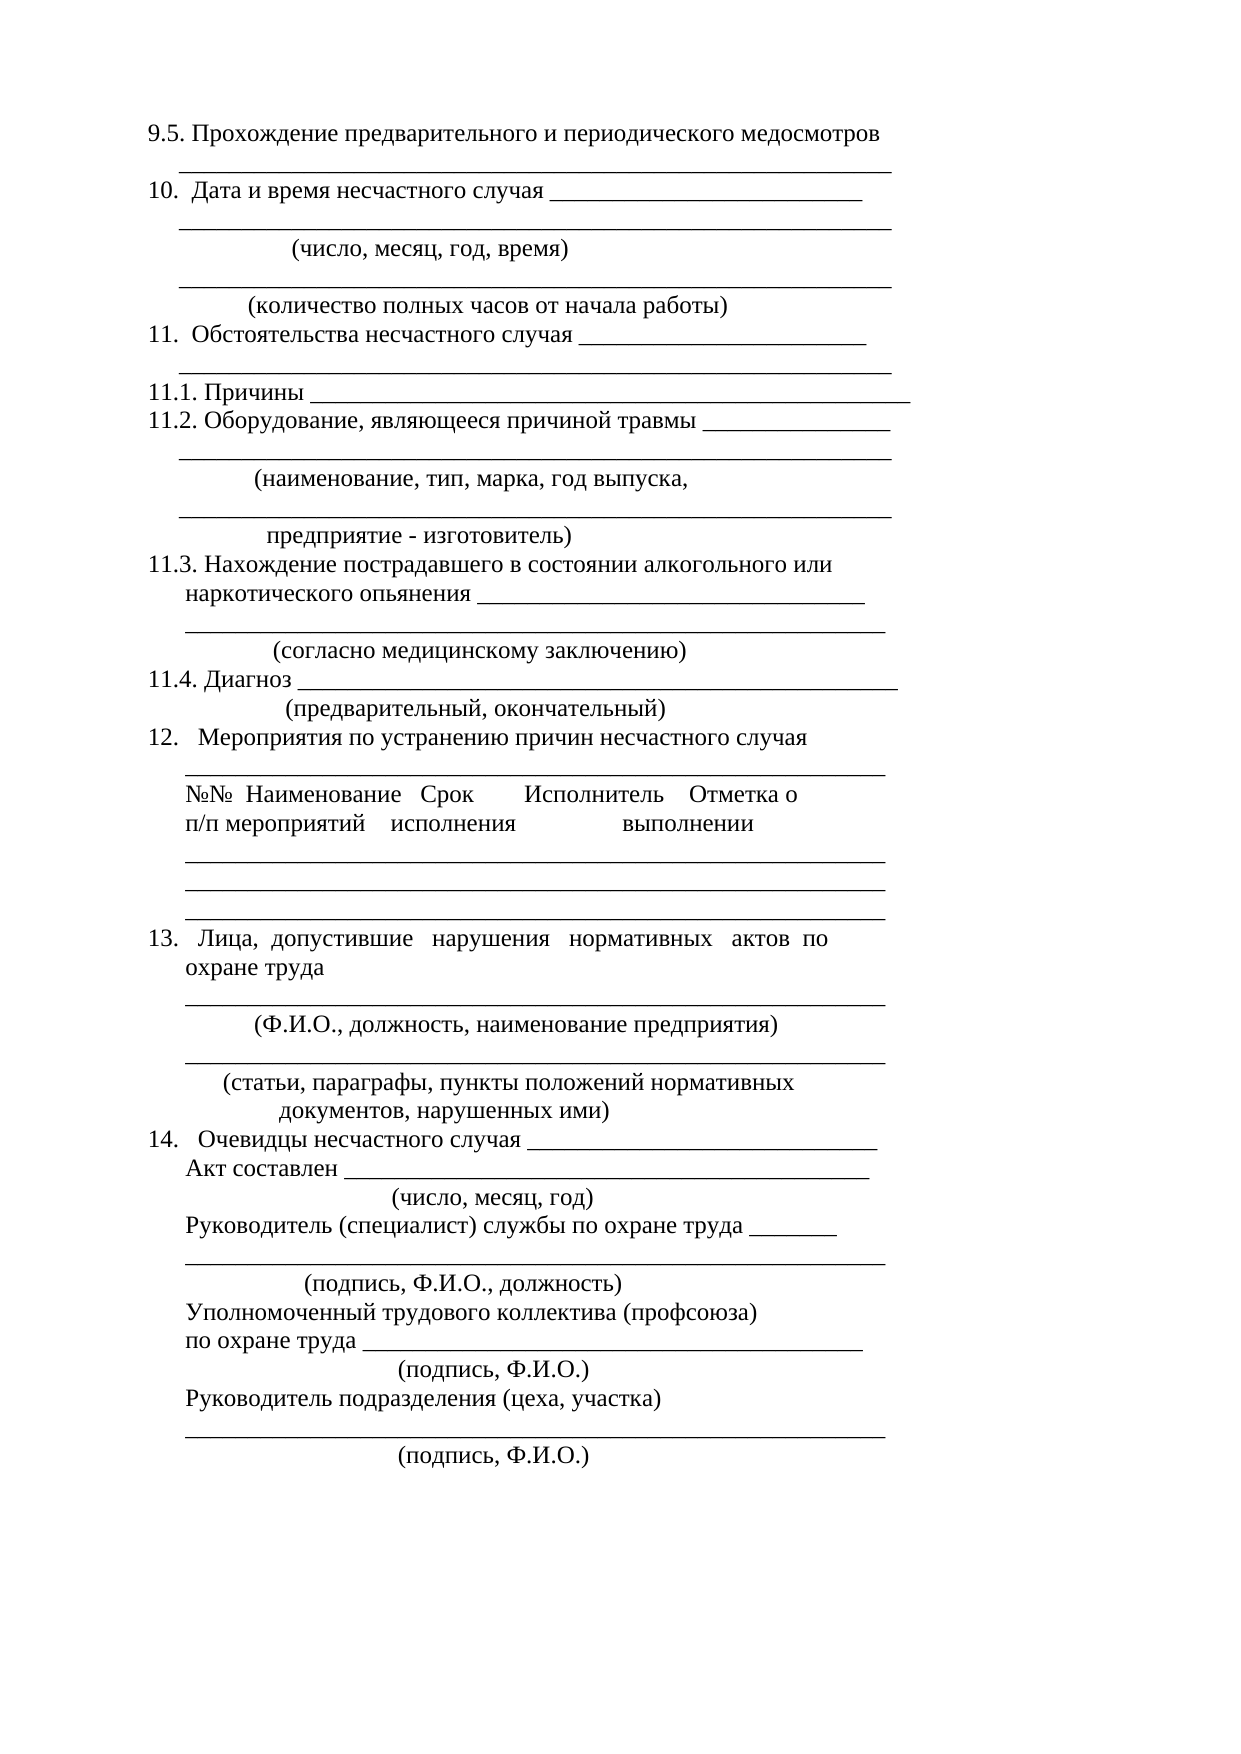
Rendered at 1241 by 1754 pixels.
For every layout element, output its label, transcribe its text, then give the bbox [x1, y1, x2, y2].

text ________________________________________________________ [148, 607, 1181, 636]
text (статьи, параграфы, пункты положений нормативных [148, 1067, 1181, 1096]
text (предварительный, окончательный) [148, 693, 1181, 722]
text (число, месяц, год) [148, 1182, 1181, 1211]
text (подпись, Ф.И.О.) [148, 1354, 1181, 1383]
text 11.3. Нахождение пострадавшего в состоянии алкогольного или [148, 549, 1181, 578]
text предприятие - изготовитель) [148, 521, 1181, 549]
text 13. Лица, допустившие нарушения нормативных актов по [148, 923, 1181, 952]
text 14. Очевидцы несчастного случая ____________________________ [148, 1124, 1181, 1153]
text _________________________________________________________ [148, 204, 1181, 233]
text (согласно медицинскому заключению) [148, 636, 1181, 664]
text ________________________________________________________ [148, 837, 1181, 866]
text 12. Мероприятия по устранению причин несчастного случая [148, 722, 1181, 751]
text (число, месяц, год, время) [148, 233, 1181, 262]
text _________________________________________________________ [148, 147, 1181, 176]
text №№ Наименование Срок Исполнитель Отметка о [148, 779, 1181, 808]
text ________________________________________________________ [148, 1239, 1181, 1268]
text Руководитель (специалист) службы по охране труда _______ [148, 1211, 1181, 1239]
text _________________________________________________________ [148, 348, 1181, 377]
text документов, нарушенных ими) [148, 1096, 1181, 1124]
text (подпись, Ф.И.О.) [148, 1441, 1181, 1469]
text п/п мероприятий исполнения выполнении [148, 808, 1181, 837]
text Акт составлен __________________________________________ [148, 1153, 1181, 1182]
text _________________________________________________________ [148, 434, 1181, 463]
text ________________________________________________________ [148, 866, 1181, 894]
text ________________________________________________________ [148, 1038, 1181, 1067]
text 11. Обстоятельства несчастного случая _______________________ [148, 319, 1181, 348]
text (количество полных часов от начала работы) [148, 291, 1181, 319]
text ________________________________________________________ [148, 751, 1181, 779]
text 10. Дата и время несчастного случая _________________________ [148, 176, 1181, 204]
text ________________________________________________________ [148, 1412, 1181, 1441]
text ________________________________________________________ [148, 981, 1181, 1009]
text по охране труда ________________________________________ [148, 1326, 1181, 1354]
text 11.4. Диагноз ________________________________________________ [148, 664, 1181, 693]
text 11.2. Оборудование, являющееся причиной травмы _______________ [148, 406, 1181, 434]
text Уполномоченный трудового коллектива (профсоюза) [148, 1297, 1181, 1326]
text 9.5. Прохождение предварительного и периодического медосмотров [148, 118, 1181, 147]
text ________________________________________________________ [148, 894, 1181, 923]
text (подпись, Ф.И.О., должность) [148, 1268, 1181, 1297]
text 11.1. Причины ________________________________________________ [148, 377, 1181, 406]
text _________________________________________________________ [148, 492, 1181, 521]
text Руководитель подразделения (цеха, участка) [148, 1383, 1181, 1412]
text _________________________________________________________ [148, 262, 1181, 291]
text (наименование, тип, марка, год выпуска, [148, 463, 1181, 492]
text охране труда [148, 952, 1181, 981]
text (Ф.И.О., должность, наименование предприятия) [148, 1009, 1181, 1038]
text наркотического опьянения _______________________________ [148, 578, 1181, 607]
